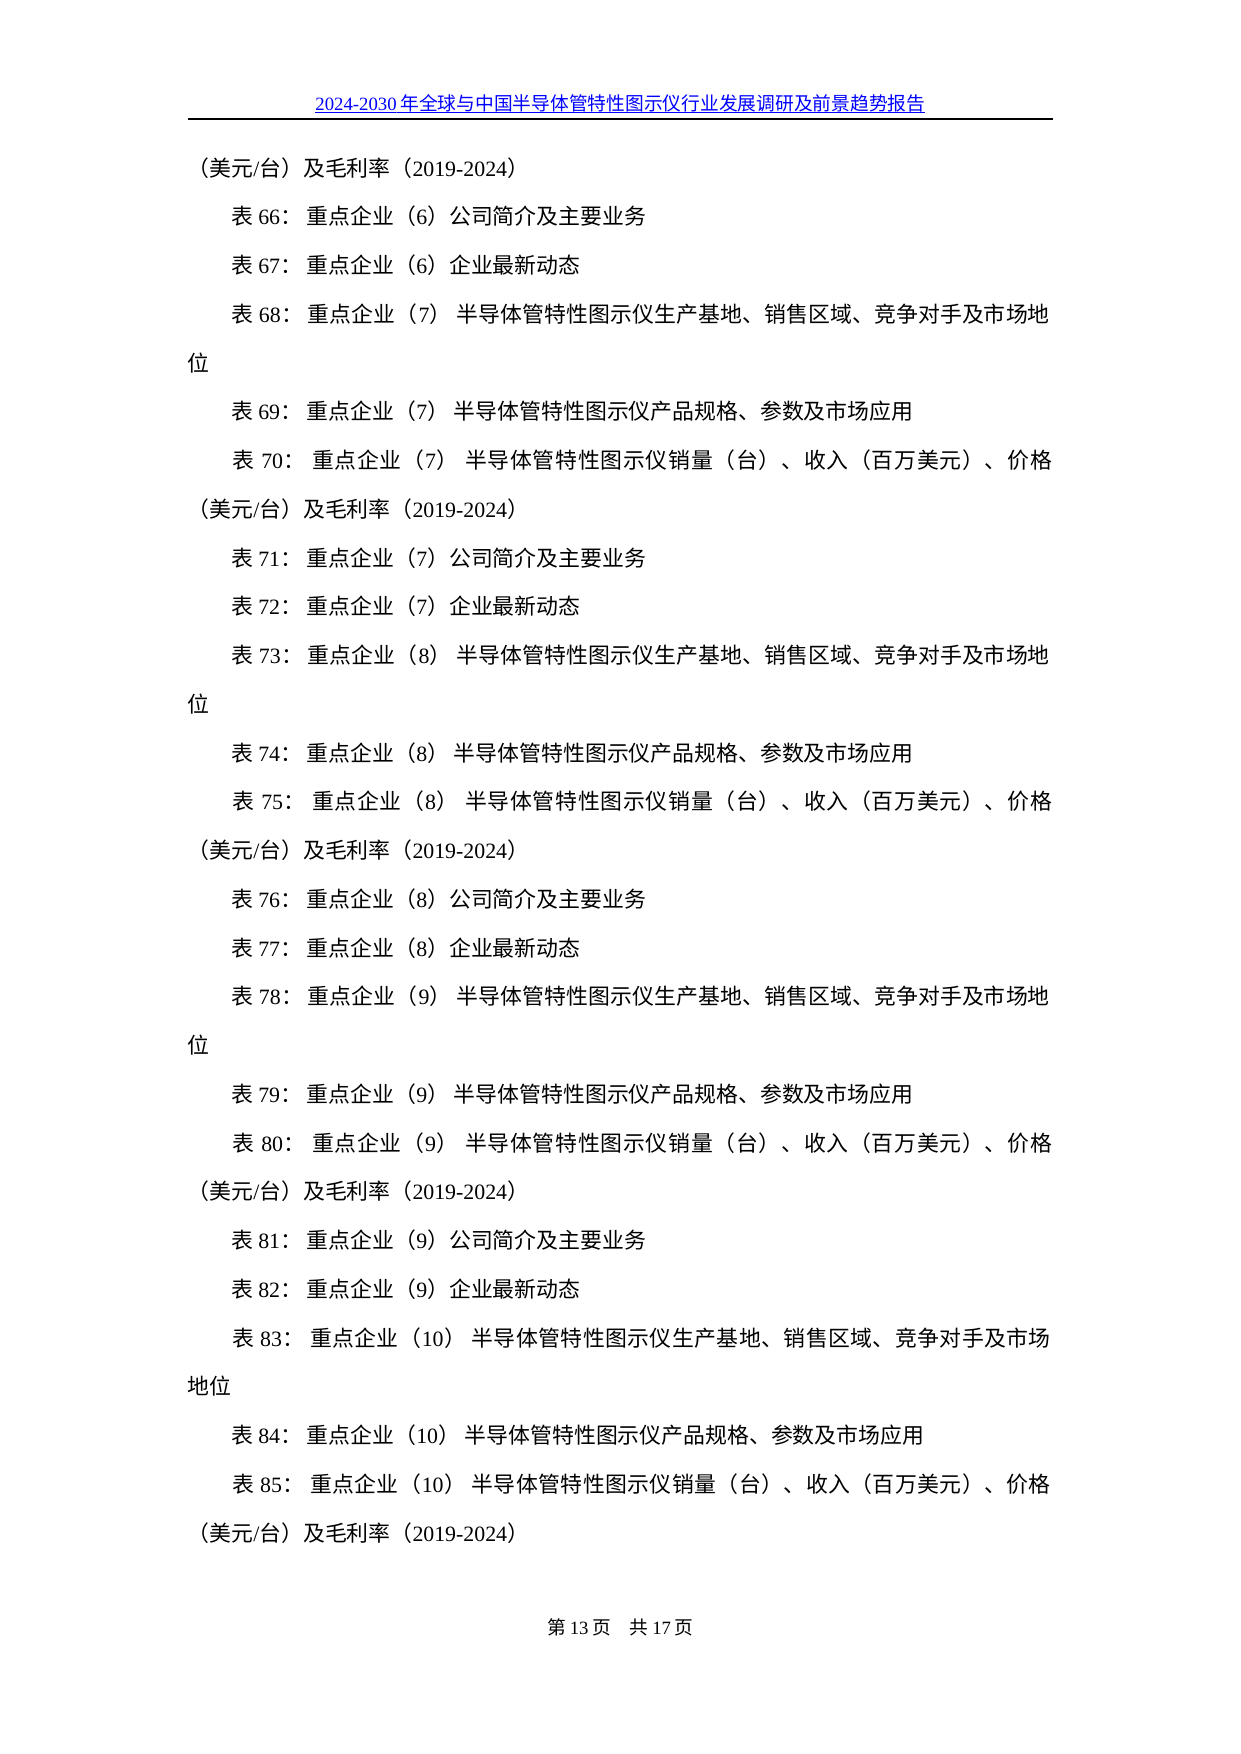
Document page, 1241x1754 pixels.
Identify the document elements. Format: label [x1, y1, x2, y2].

text [187, 150, 1053, 1548]
